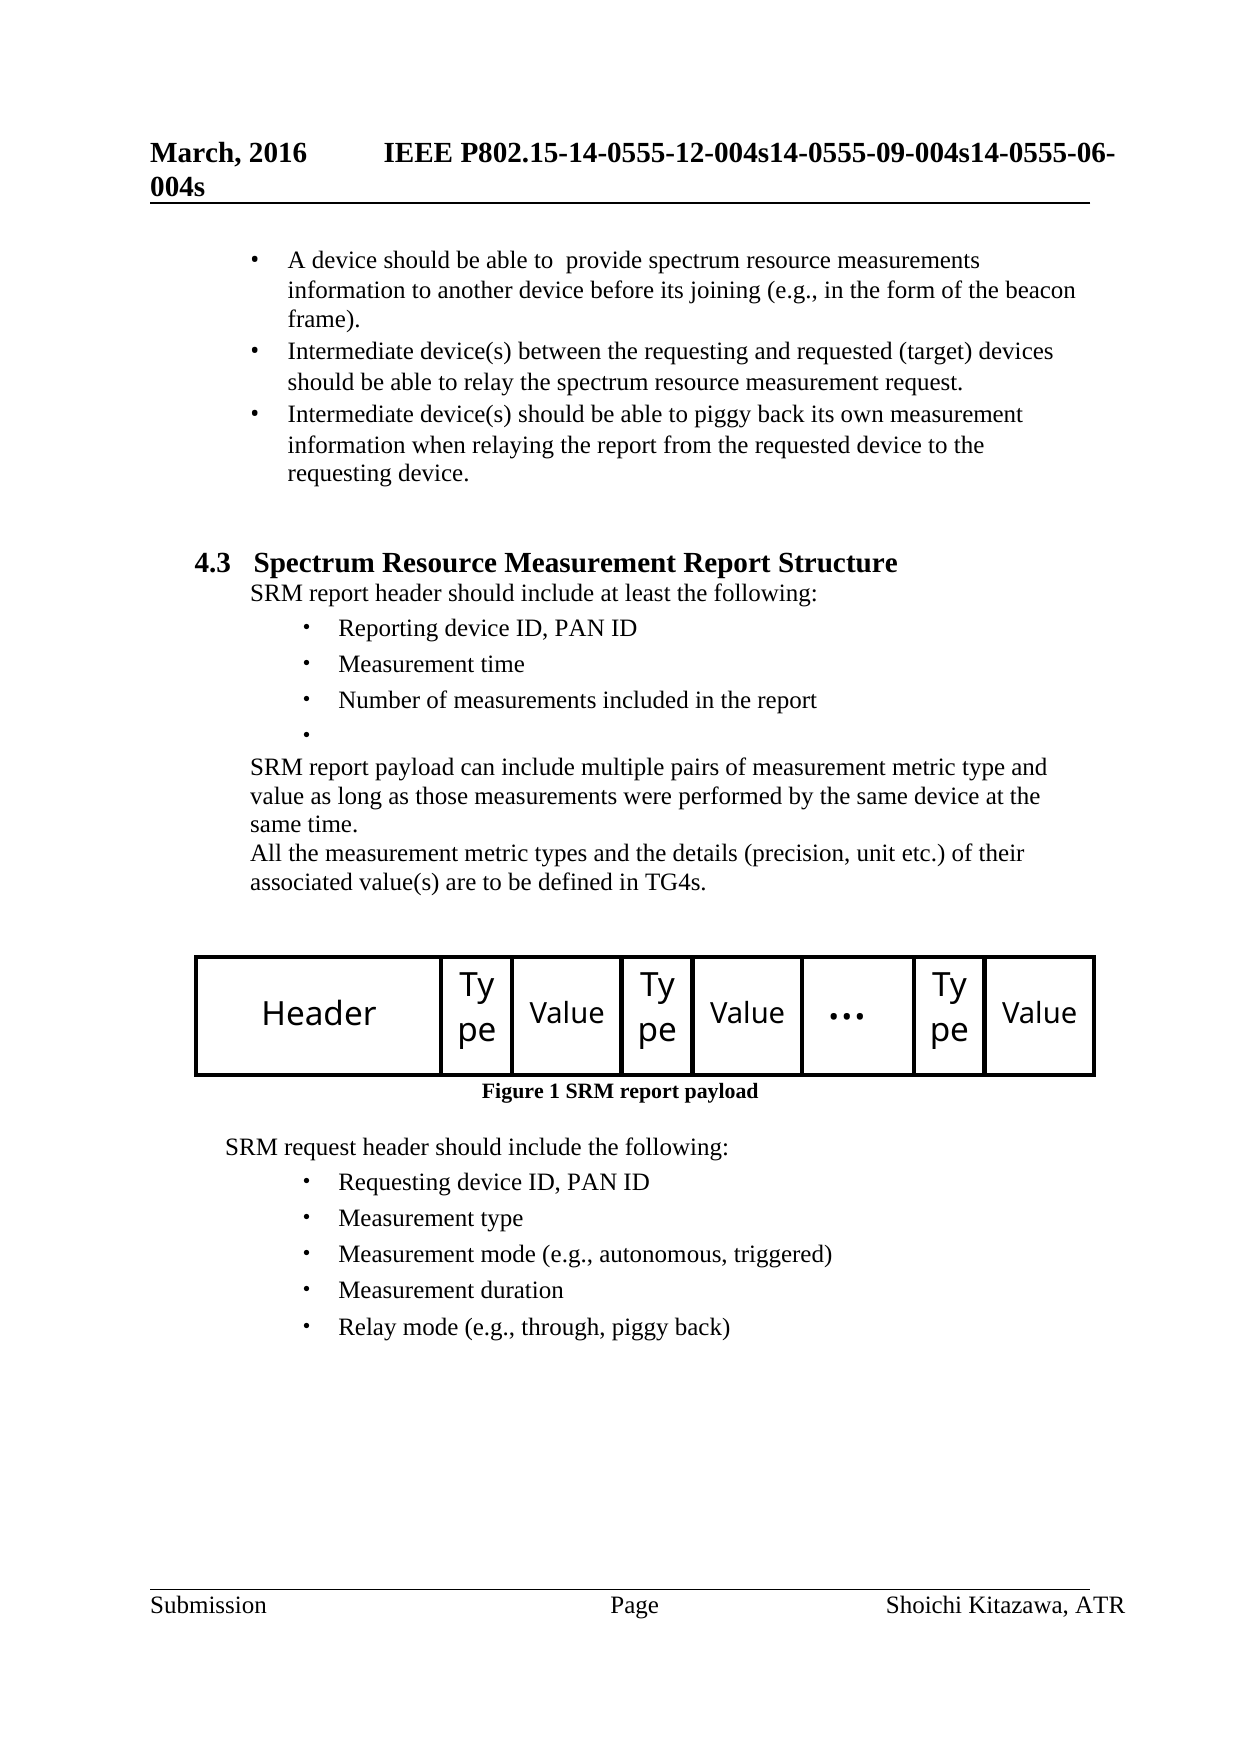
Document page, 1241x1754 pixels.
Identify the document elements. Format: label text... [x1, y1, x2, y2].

text SRM report payload can include multiple pairs of measurement metric type and value as long as those measurements were performed by the same device at the same time. [250, 752, 1090, 838]
list Measurement duration [294, 1270, 1090, 1306]
list Relay mode (e.g., through, piggy back) [294, 1306, 1090, 1342]
list Measurement type [294, 1197, 1090, 1234]
list Intermediate device(s) should be able to piggy back its own measurement information when relaying the report from the requested device to the requesting device. [250, 396, 1090, 487]
list Reporting device ID, PAN ID [294, 607, 1090, 643]
list Measurement mode (e.g., autonomous, triggered) [294, 1234, 1090, 1270]
list Number of measurements included in the report [294, 679, 1090, 716]
list Requesting device ID, PAN ID [294, 1161, 1090, 1197]
list Spectrum Resource Measurement Report Structure [194, 545, 1090, 578]
list A device should be able to provide spectrum resource measurements information to another device before its joining (e.g., in the form of the beacon frame). [250, 241, 1090, 333]
text All the measurement metric types and the details (precision, unit etc.) of their associated value(s) are to be defined in TG4s. [250, 838, 1090, 896]
text SRM request header should include the following: [225, 1132, 1090, 1161]
list Intermediate device(s) between the requesting and requested (target) devices should be able to relay the spectrum resource measurement request. [250, 333, 1090, 396]
text SRM report header should include at least the following: [250, 578, 1090, 607]
text Figure 1 SRM report payload [150, 1078, 1090, 1104]
list Measurement time [294, 643, 1090, 679]
